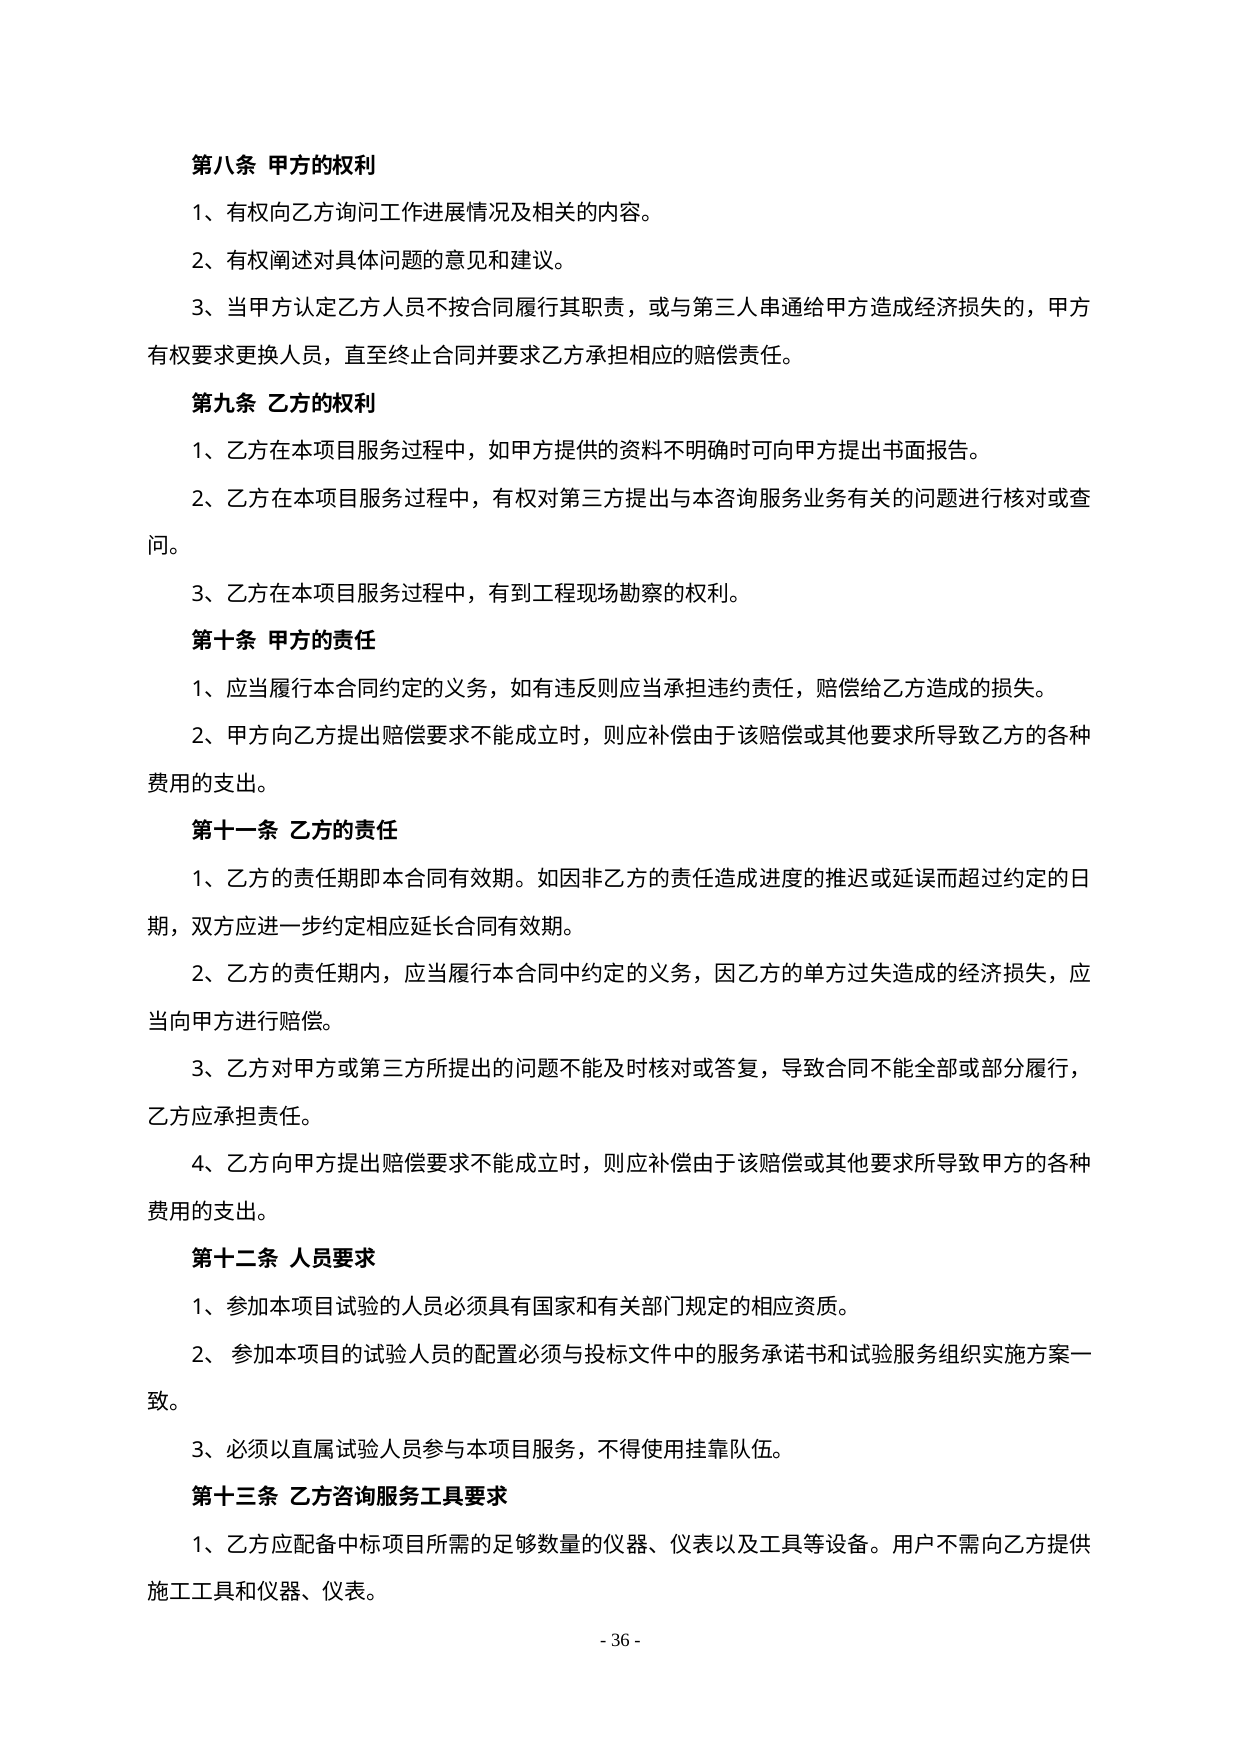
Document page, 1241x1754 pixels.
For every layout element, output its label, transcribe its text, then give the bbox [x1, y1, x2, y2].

text 2、有权阐述对具体问题的意见和建议。 [148, 243, 1092, 274]
text 4、乙方向甲方提出赔偿要求不能成立时，则应补偿由于该赔偿或其他要求所导致甲方的各种费用的支出。 [148, 1146, 1092, 1226]
text 1、应当履行本合同约定的义务，如有违反则应当承担违约责任，赔偿给乙方造成的损失。 [148, 671, 1092, 703]
text 第八条 甲方的权利 [148, 148, 1092, 179]
text 2、乙方在本项目服务过程中，有权对第三方提出与本咨询服务业务有关的问题进行核对或查问。 [148, 481, 1092, 560]
text 2、 参加本项目的试验人员的配置必须与投标文件中的服务承诺书和试验服务组织实施方案一致。 [148, 1337, 1092, 1416]
text 2、乙方的责任期内，应当履行本合同中约定的义务，因乙方的单方过失造成的经济损失，应当向甲方进行赔偿。 [148, 956, 1092, 1035]
text 1、参加本项目试验的人员必须具有国家和有关部门规定的相应资质。 [148, 1289, 1092, 1321]
text 1、乙方在本项目服务过程中，如甲方提供的资料不明确时可向甲方提出书面报告。 [148, 433, 1092, 465]
text 1、乙方应配备中标项目所需的足够数量的仪器、仪表以及工具等设备。用户不需向乙方提供施工工具和仪器、仪表。 [148, 1527, 1092, 1606]
text 3、乙方在本项目服务过程中，有到工程现场勘察的权利。 [148, 576, 1092, 607]
text 第十三条 乙方咨询服务工具要求 [148, 1479, 1092, 1511]
text 1、乙方的责任期即本合同有效期。如因非乙方的责任造成进度的推迟或延误而超过约定的日期，双方应进一步约定相应延长合同有效期。 [148, 861, 1092, 940]
text 3、当甲方认定乙方人员不按合同履行其职责，或与第三人串通给甲方造成经济损失的，甲方有权要求更换人员，直至终止合同并要求乙方承担相应的赔偿责任。 [148, 290, 1092, 370]
text 3、必须以直属试验人员参与本项目服务，不得使用挂靠队伍。 [148, 1432, 1092, 1463]
text 第十二条 人员要求 [148, 1241, 1092, 1273]
text 第十条 甲方的责任 [148, 623, 1092, 655]
text 第九条 乙方的权利 [148, 386, 1092, 417]
text 第十一条 乙方的责任 [148, 813, 1092, 845]
text 1、有权向乙方询问工作进展情况及相关的内容。 [148, 195, 1092, 227]
text 2、甲方向乙方提出赔偿要求不能成立时，则应补偿由于该赔偿或其他要求所导致乙方的各种费用的支出。 [148, 718, 1092, 798]
text 3、乙方对甲方或第三方所提出的问题不能及时核对或答复，导致合同不能全部或部分履行，乙方应承担责任。 [148, 1051, 1092, 1131]
